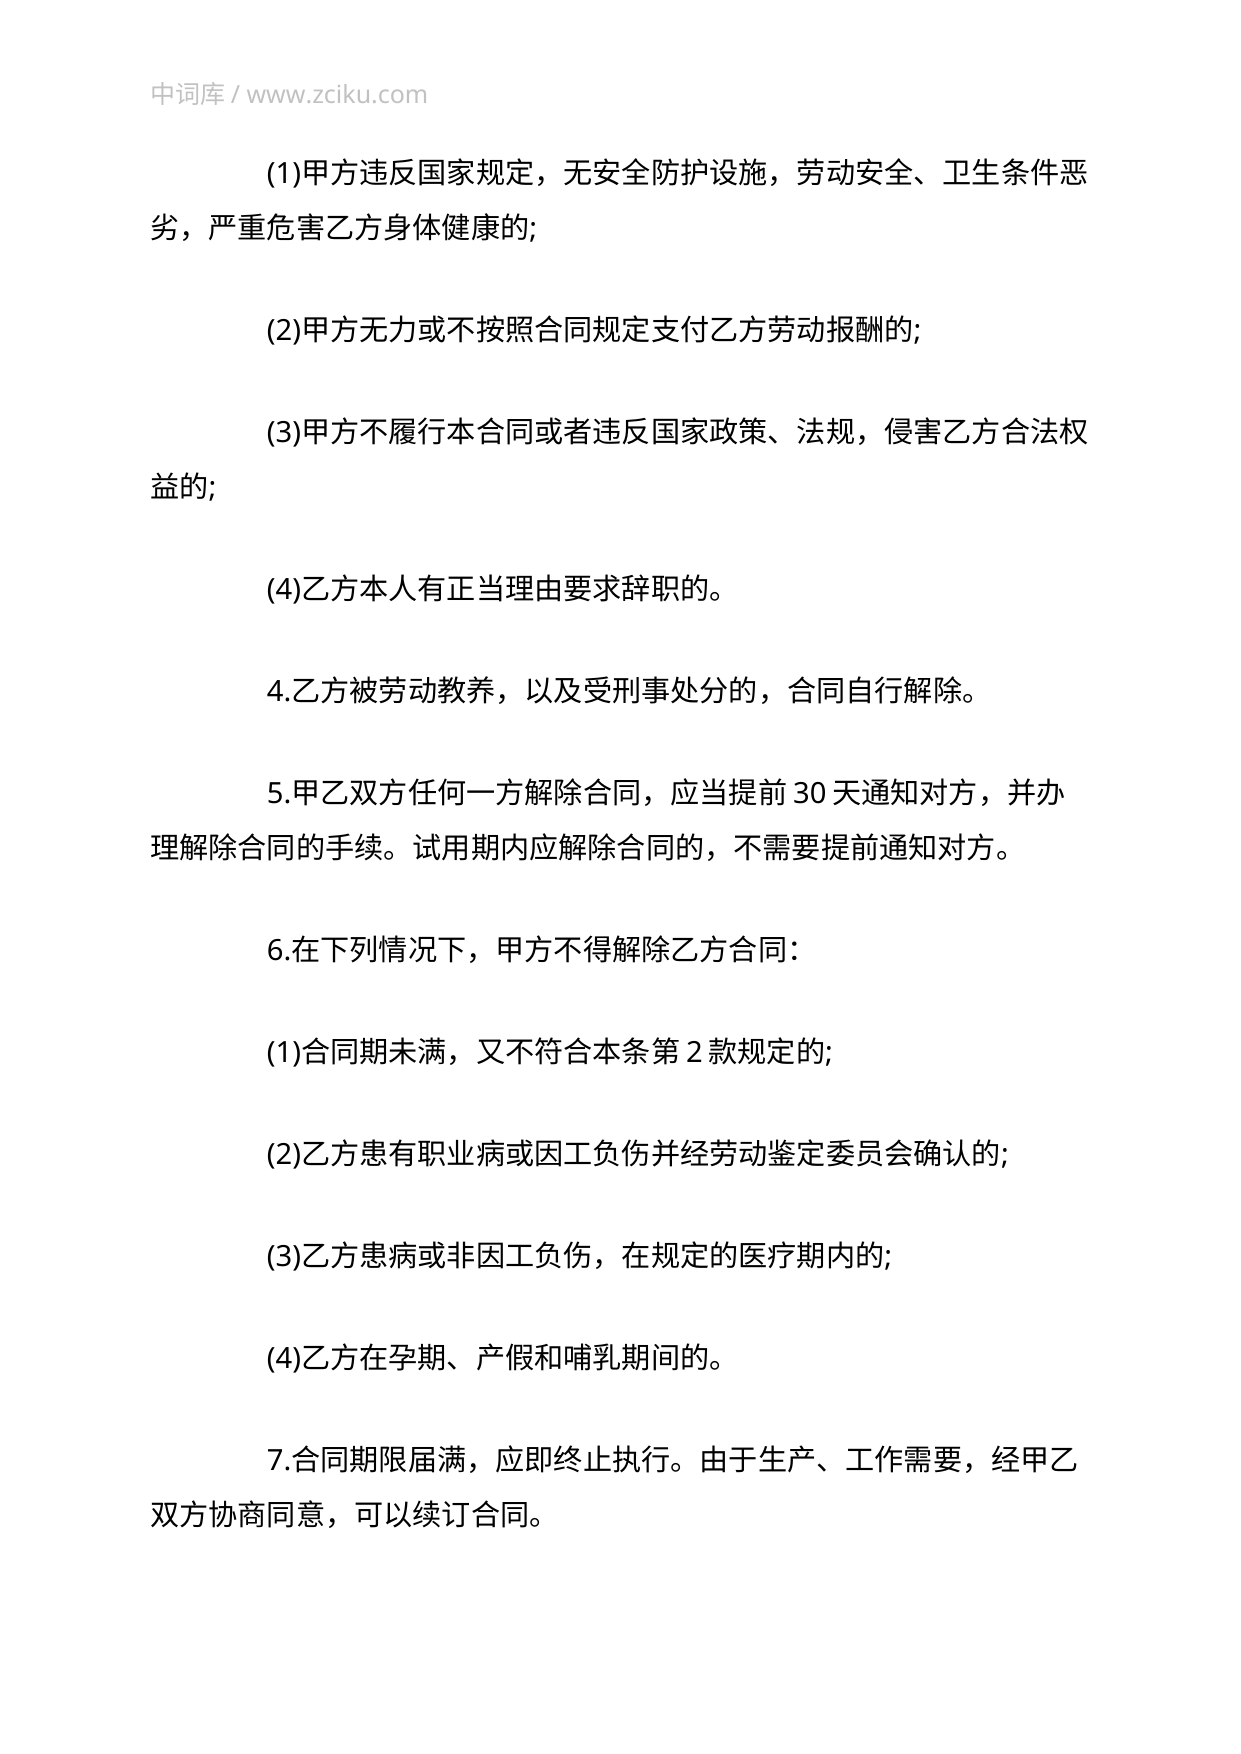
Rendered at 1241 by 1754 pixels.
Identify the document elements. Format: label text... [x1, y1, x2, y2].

text (2)甲方无力或不按照合同规定支付乙方劳动报酬的; [150, 307, 1090, 349]
text (2)乙方患有职业病或因工负伤并经劳动鉴定委员会确认的; [150, 1131, 1090, 1173]
text (1)甲方违反国家规定，无安全防护设施，劳动安全、卫生条件恶劣，严重危害乙方身体健康的; [150, 150, 1090, 247]
text (4)乙方在孕期、产假和哺乳期间的。 [150, 1334, 1090, 1377]
text 4.乙方被劳动教养，以及受刑事处分的，合同自行解除。 [150, 668, 1090, 710]
text 6.在下列情况下，甲方不得解除乙方合同： [150, 927, 1090, 969]
text 7.合同期限届满，应即终止执行。由于生产、工作需要，经甲乙双方协商同意，可以续订合同。 [150, 1437, 1090, 1534]
text 5.甲乙双方任何一方解除合同，应当提前30天通知对方，并办理解除合同的手续。试用期内应解除合同的，不需要提前通知对方。 [150, 770, 1090, 867]
text (3)甲方不履行本合同或者违反国家政策、法规，侵害乙方合法权益的; [150, 409, 1090, 506]
text (4)乙方本人有正当理由要求辞职的。 [150, 566, 1090, 608]
text (3)乙方患病或非因工负伤，在规定的医疗期内的; [150, 1233, 1090, 1275]
text (1)合同期未满，又不符合本条第2款规定的; [150, 1029, 1090, 1071]
